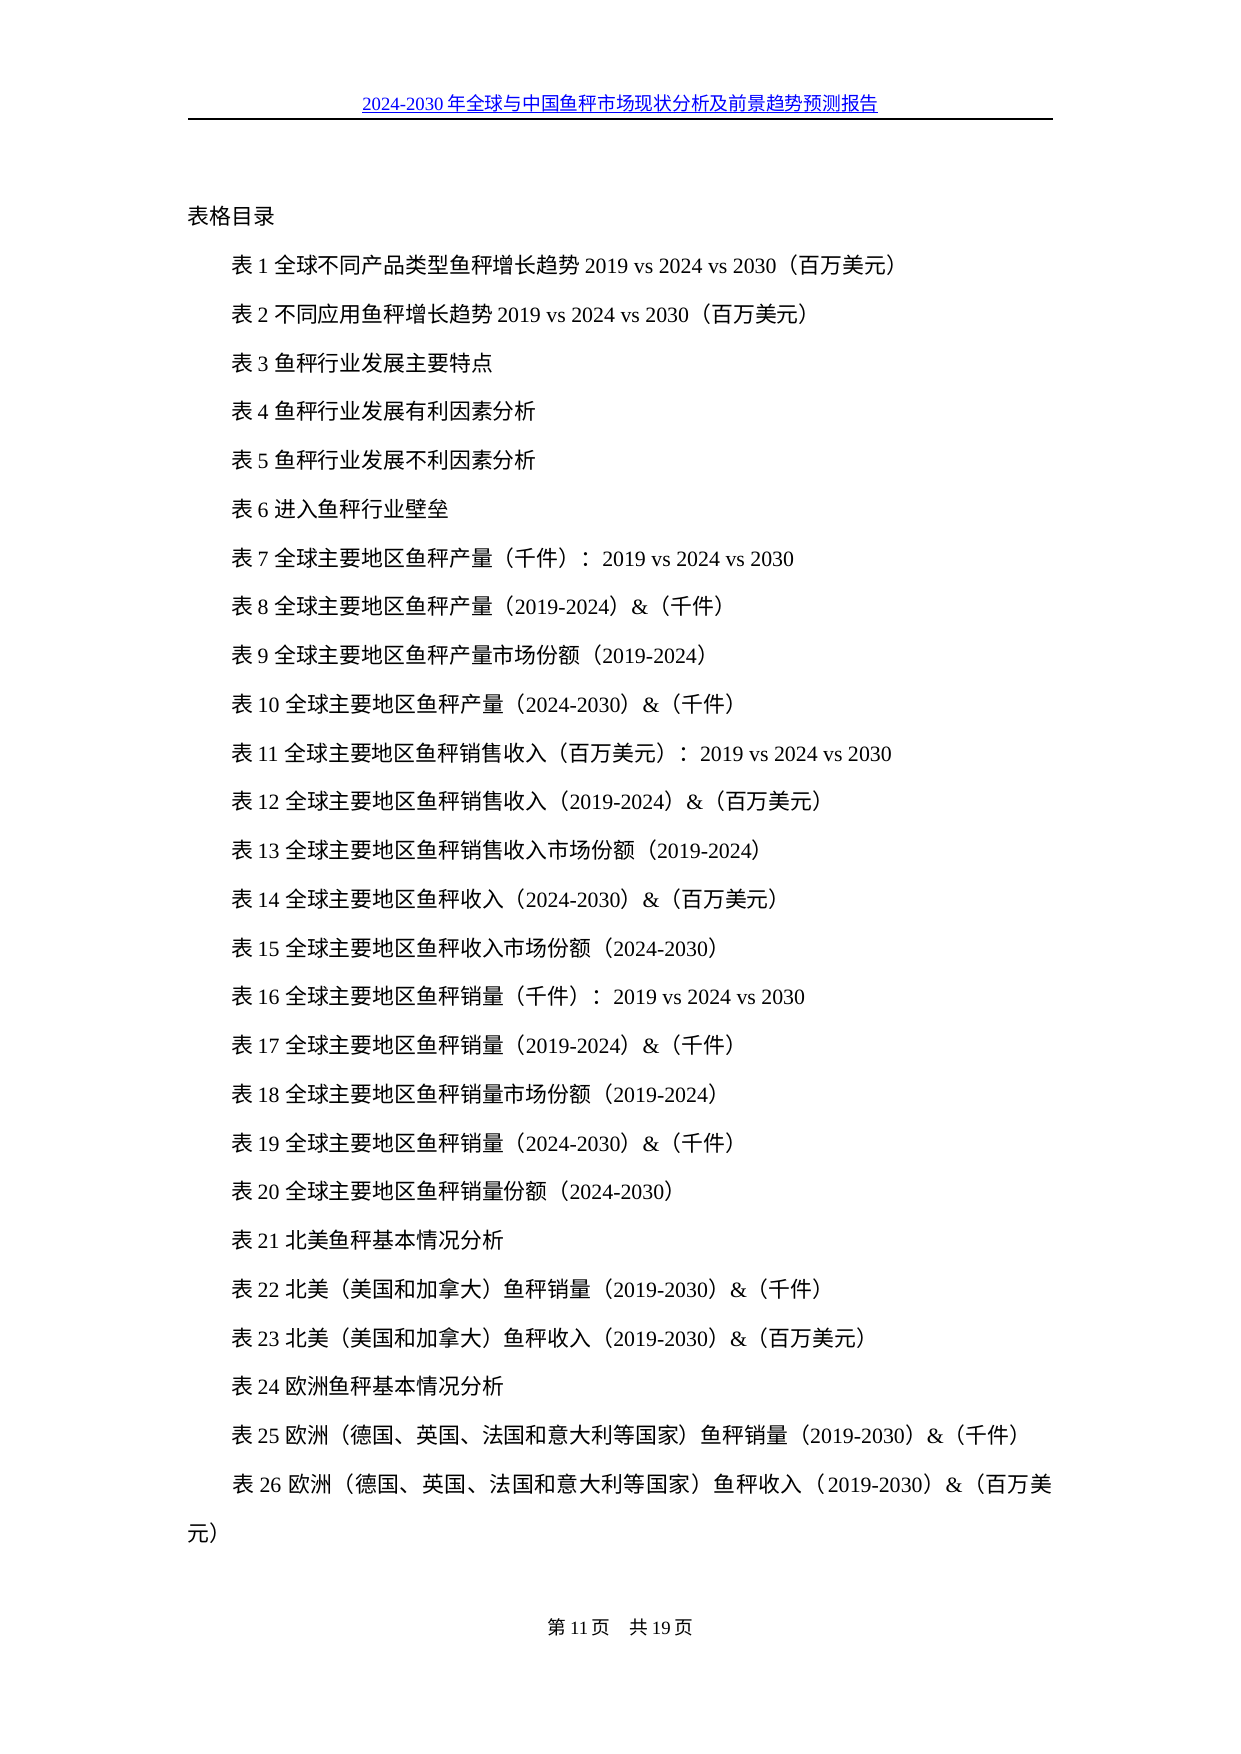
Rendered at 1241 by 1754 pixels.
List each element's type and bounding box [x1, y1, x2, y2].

text [187, 150, 1053, 1548]
